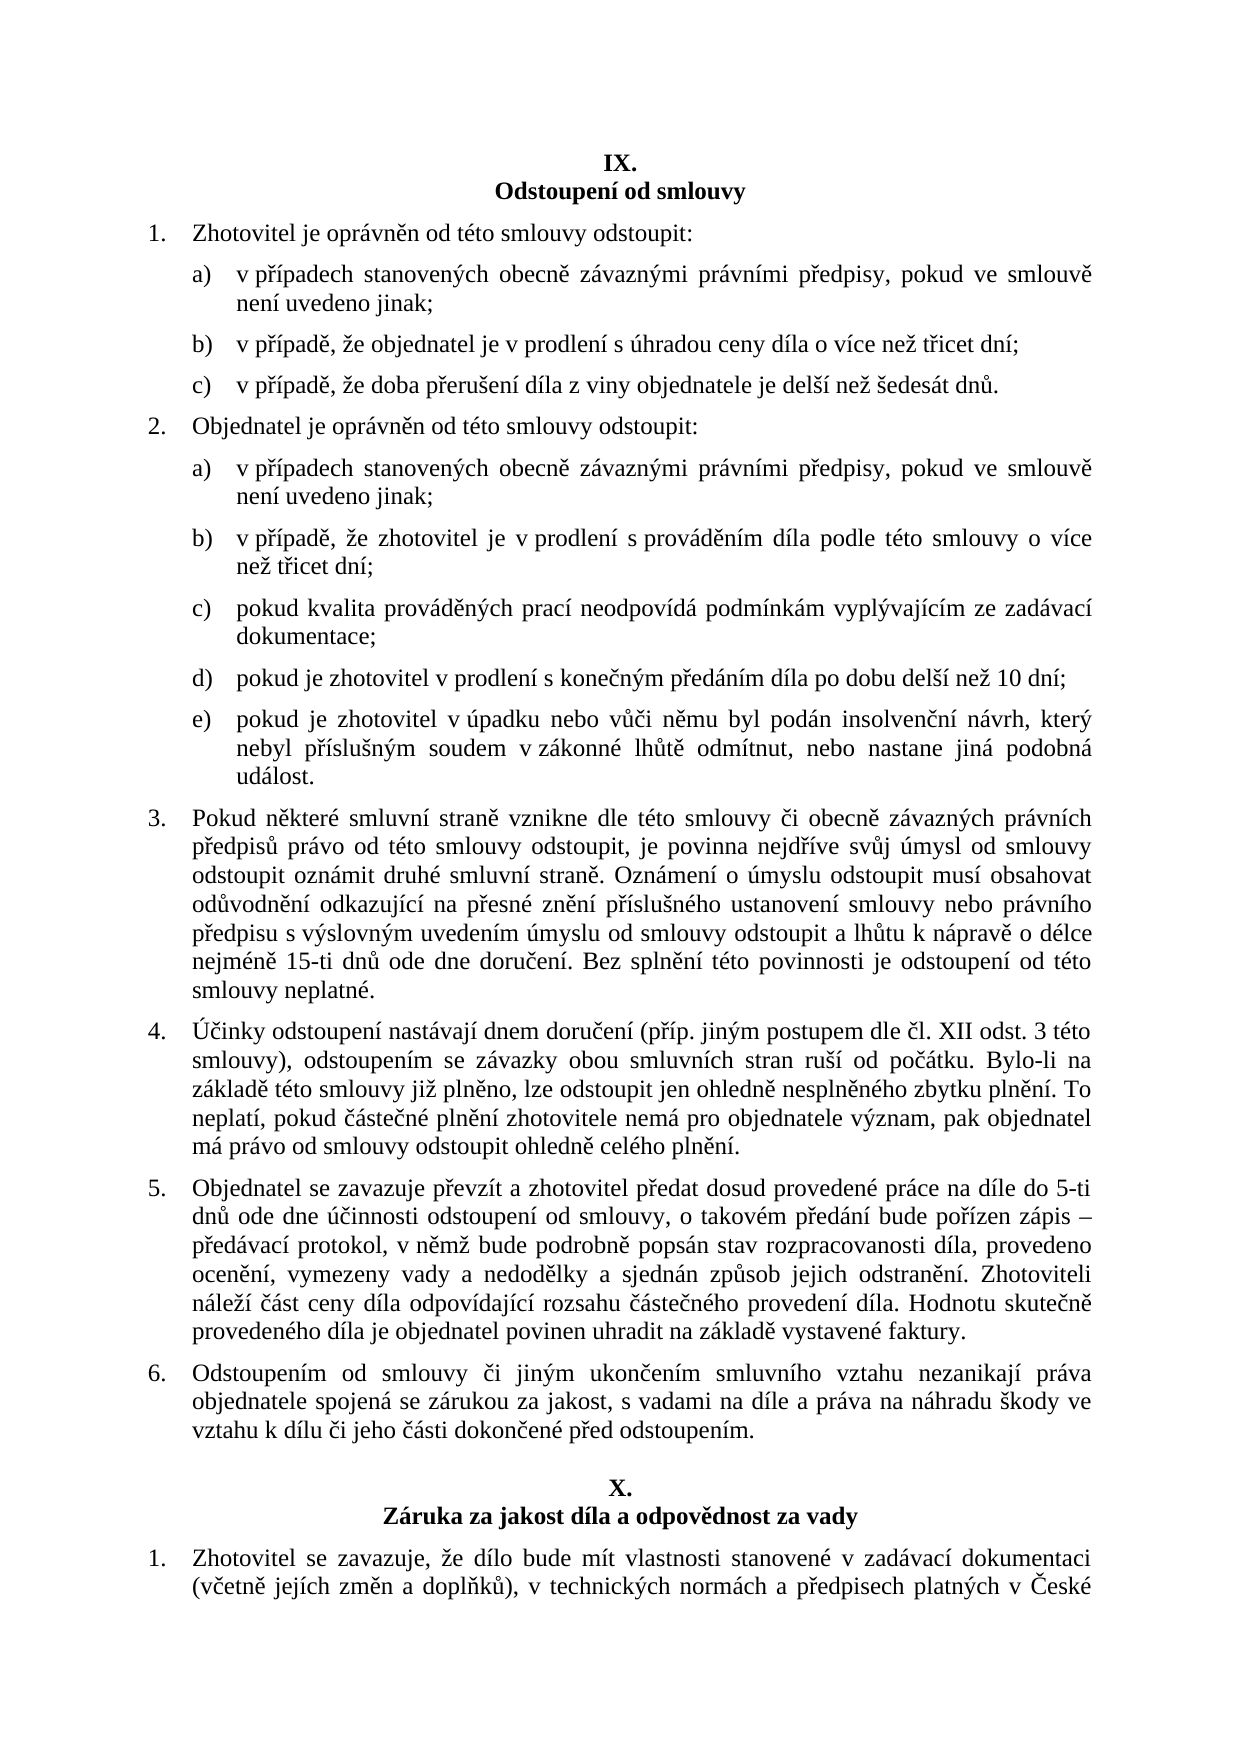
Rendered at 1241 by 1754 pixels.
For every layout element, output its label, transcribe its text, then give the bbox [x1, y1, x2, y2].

text Odstoupení od smlouvy [148, 176, 1093, 205]
list Objednatel je oprávněn od této smlouvy odstoupit: [148, 411, 1093, 440]
list Pokud některé smluvní straně vznikne dle této smlouvy či obecně závazných právních předpisů právo od této smlouvy odstoupit, je povinna nejdříve svůj úmysl od smlouvy odstoupit oznámit druhé smluvní straně. Oznámení o úmyslu odstoupit musí obsahovat odůvodnění odkazující na přesné znění příslušného ustanovení smlouvy nebo právního předpisu s výslovným uvedením úmyslu od smlouvy odstoupit a lhůtu k nápravě o délce nejméně 15-ti dnů ode dne doručení. Bez splnění této povinnosti je odstoupení od této smlouvy neplatné. [148, 803, 1093, 1004]
list pokud je zhotovitel v prodlení s konečným předáním díla po dobu delší než 10 dní; [192, 663, 1093, 691]
list v případě, že objednatel je v prodlení s úhradou ceny díla o více než třicet dní; [192, 329, 1093, 358]
list Odstoupením od smlouvy či jiným ukončením smluvního vztahu nezanikají práva objednatele spojená se zárukou za jakost, s vadami na díle a práva na náhradu škody ve vztahu k dílu či jeho části dokončené před odstoupením. [148, 1358, 1093, 1444]
list v případech stanovených obecně závaznými právními předpisy, pokud ve smlouvě není uvedeno jinak; [192, 259, 1093, 316]
text X. Záruka za jakost díla a odpovědnost za vady [148, 1473, 1093, 1530]
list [148, 1543, 1093, 1600]
list pokud kvalita prováděných prací neodpovídá podmínkám vyplývajícím ze zadávací dokumentace; [192, 593, 1093, 650]
list pokud je zhotovitel v úpadku nebo vůči němu byl podán insolvenční návrh, který nebyl příslušným soudem v zákonné lhůtě odmítnut, nebo nastane jiná podobná událost. [192, 704, 1093, 790]
list Zhotovitel je oprávněn od této smlouvy odstoupit: [148, 218, 1093, 246]
list Účinky odstoupení nastávají dnem doručení (příp. jiným postupem dle čl. XII odst. 3 této smlouvy), odstoupením se závazky obou smluvních stran ruší od počátku. Bylo-li na základě této smlouvy již plněno, lze odstoupit jen ohledně nesplněného zbytku plnění. To neplatí, pokud částečné plnění zhotovitele nemá pro objednatele význam, pak objednatel má právo od smlouvy odstoupit ohledně celého plnění. [148, 1016, 1093, 1160]
list v případě, že doba přerušení díla z viny objednatele je delší než šedesát dnů. [192, 370, 1093, 399]
list Objednatel se zavazuje převzít a zhotovitel předat dosud provedené práce na díle do 5-ti dnů ode dne účinnosti odstoupení od smlouvy, o takovém předání bude pořízen zápis – předávací protokol, v němž bude podrobně popsán stav rozpracovanosti díla, provedeno ocenění, vymezeny vady a nedodělky a sjednán způsob jejich odstranění. Zhotoviteli náleží část ceny díla odpovídající rozsahu částečného provedení díla. Hodnotu skutečně provedeného díla je objednatel povinen uhradit na základě vystavené faktury. [148, 1173, 1093, 1345]
list v případech stanovených obecně závaznými právními předpisy, pokud ve smlouvě není uvedeno jinak; [192, 453, 1093, 510]
text IX. [148, 148, 1093, 176]
list v případě, že zhotovitel je v prodlení s prováděním díla podle této smlouvy o více než třicet dní; [192, 523, 1093, 580]
